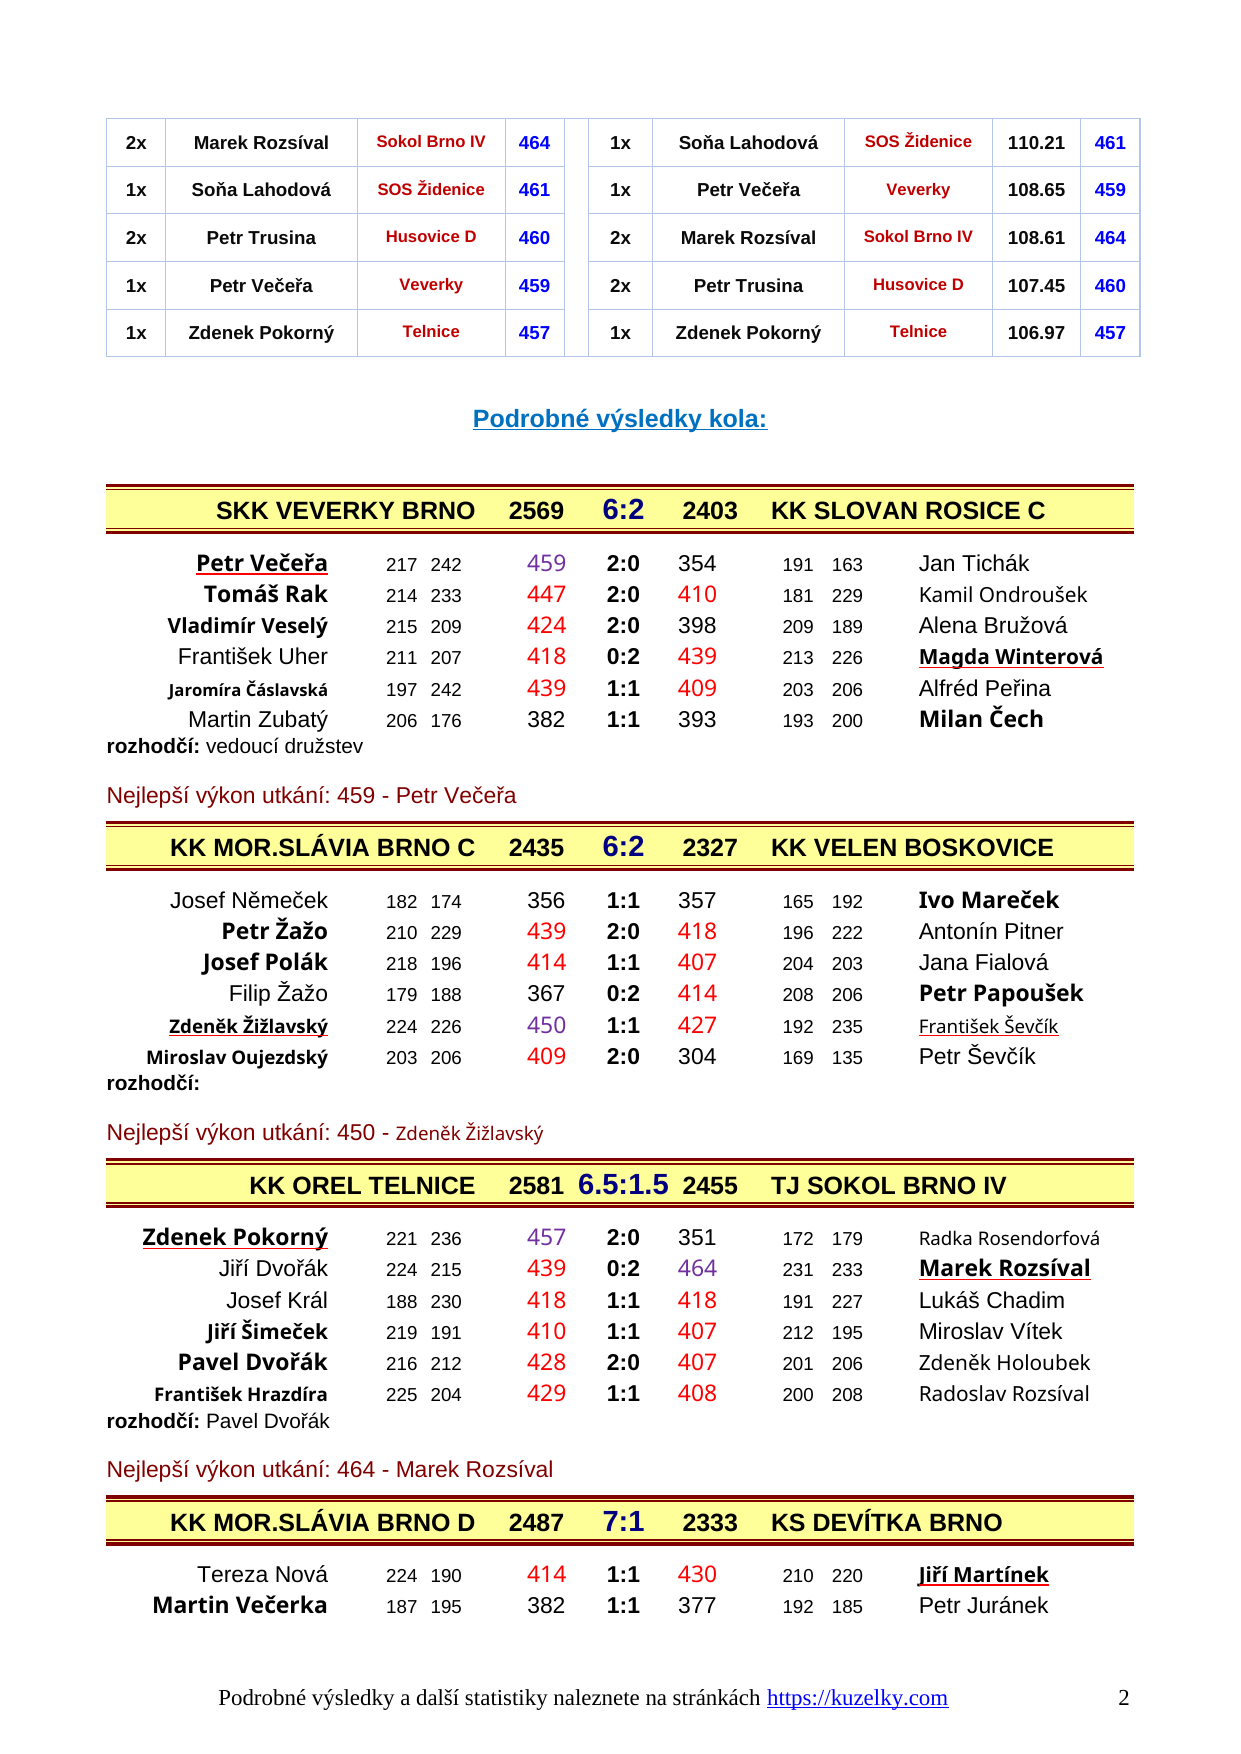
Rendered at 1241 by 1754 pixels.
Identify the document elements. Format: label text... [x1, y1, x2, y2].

text Josef Polák 218 196 414 1:1 407 204 203 Jana Fialová [106, 946, 1134, 977]
table_cell 459 [1081, 167, 1139, 213]
table_cell 2x [107, 214, 165, 261]
table_cell 2x [107, 119, 165, 166]
text Nejlepší výkon utkání: 464 - Marek Rozsíval [106, 1456, 1134, 1483]
table_cell Petr Večeřa [166, 262, 357, 308]
table_cell Petr Trusina [653, 262, 844, 308]
table_cell SOS Židenice [845, 119, 992, 166]
text Martin Zubatý 206 176 382 1:1 393 193 200 Milan Čech [106, 703, 1134, 734]
table_cell 1x [589, 167, 652, 213]
table_cell 108.61 [993, 214, 1080, 261]
text Pavel Dvořák 216 212 428 2:0 407 201 206 Zdeněk Holoubek [106, 1346, 1134, 1377]
table_cell 1x [107, 262, 165, 308]
text Petr Večeřa 217 242 459 2:0 354 191 163 Jan Tichák [106, 547, 1134, 578]
text Josef Král 188 230 418 1:1 418 191 227 Lukáš Chadim [106, 1283, 1134, 1315]
text František Uher 211 207 418 0:2 439 213 226 Magda Winterová [106, 640, 1134, 672]
table_cell 1x [107, 310, 165, 356]
table_cell Telnice [845, 310, 992, 356]
table_cell 2x [589, 262, 652, 308]
table_cell Petr Trusina [166, 214, 357, 261]
table_cell 460 [506, 214, 564, 261]
table_cell Petr Večeřa [653, 167, 844, 213]
text KK Mor.Slávia Brno D 2487 7:1 2333 KS Devítka Brno [106, 1502, 1134, 1539]
text Vladimír Veselý 215 209 424 2:0 398 209 189 Alena Bružová [106, 609, 1134, 640]
table_cell 108.65 [993, 167, 1080, 213]
table_cell Marek Rozsíval [653, 214, 844, 261]
table_cell Soňa Lahodová [166, 167, 357, 213]
text Jiří Dvořák 224 215 439 0:2 464 231 233 Marek Rozsíval [106, 1252, 1134, 1283]
text Nejlepší výkon utkání: 450 - Zdeněk Žižlavský [106, 1119, 1134, 1146]
text Jaromíra Čáslavská 197 242 439 1:1 409 203 206 Alfréd Peřina [106, 672, 1134, 703]
text Tereza Nová 224 190 414 1:1 430 210 220 Jiří Martínek [106, 1558, 1134, 1589]
text KK Mor.Slávia Brno C 2435 6:2 2327 KK Velen Boskovice [106, 827, 1134, 865]
table_cell Veverky [358, 262, 505, 308]
text Zdenek Pokorný 221 236 457 2:0 351 172 179 Radka Rosendorfová [106, 1221, 1134, 1252]
table_cell 1x [589, 310, 652, 356]
table_cell Zdenek Pokorný [653, 310, 844, 356]
text SKK Veverky Brno 2569 6:2 2403 KK Slovan Rosice C [106, 490, 1134, 528]
table_cell 459 [506, 262, 564, 308]
text Podrobné výsledky kola: [94, 404, 1145, 432]
text Nejlepší výkon utkání: 459 - Petr Večeřa [106, 782, 1134, 808]
table_cell 2x [589, 214, 652, 261]
table_cell SOS Židenice [358, 167, 505, 213]
table_cell Husovice D [358, 214, 505, 261]
text Tomáš Rak 214 233 447 2:0 410 181 229 Kamil Ondroušek [106, 578, 1134, 609]
text Jiří Šimeček 219 191 410 1:1 407 212 195 Miroslav Vítek [106, 1315, 1134, 1346]
text rozhodčí: Pavel Dvořák [106, 1408, 1134, 1432]
table_cell Telnice [358, 310, 505, 356]
table_cell 106.97 [993, 310, 1080, 356]
table_cell 1x [589, 119, 652, 166]
table_cell 457 [506, 310, 564, 356]
table_cell 460 [1081, 262, 1139, 308]
table_cell Zdenek Pokorný [166, 310, 357, 356]
table_cell Sokol Brno IV [358, 119, 505, 166]
text KK Orel Telnice 2581 6.5:1.5 2455 TJ Sokol Brno IV [106, 1165, 1134, 1202]
text Miroslav Oujezdský 203 206 409 2:0 304 169 135 Petr Ševčík [106, 1040, 1134, 1071]
text Zdeněk Žižlavský 224 226 450 1:1 427 192 235 František Ševčík [106, 1008, 1134, 1040]
text Filip Žažo 179 188 367 0:2 414 208 206 Petr Papoušek [106, 977, 1134, 1008]
text Petr Žažo 210 229 439 2:0 418 196 222 Antonín Pitner [106, 915, 1134, 946]
table_cell 457 [1081, 310, 1139, 356]
text Martin Večerka 187 195 382 1:1 377 192 185 Petr Juránek [106, 1589, 1134, 1621]
table_cell Marek Rozsíval [166, 119, 357, 166]
table_cell 107.45 [993, 262, 1080, 308]
table_cell Sokol Brno IV [845, 214, 992, 261]
table_cell 464 [1081, 214, 1139, 261]
text rozhodčí: vedoucí družstev [106, 734, 1134, 758]
table_cell 461 [1081, 119, 1139, 166]
text František Hrazdíra 225 204 429 1:1 408 200 208 Radoslav Rozsíval [106, 1377, 1134, 1408]
text rozhodčí: [106, 1071, 1134, 1095]
table_cell 461 [506, 167, 564, 213]
table_cell Husovice D [845, 262, 992, 308]
table_cell 464 [506, 119, 564, 166]
table_cell 1x [107, 167, 165, 213]
table_cell Veverky [845, 167, 992, 213]
table_cell 110.21 [993, 119, 1080, 166]
table_cell Soňa Lahodová [653, 119, 844, 166]
text Josef Němeček 182 174 356 1:1 357 165 192 Ivo Mareček [106, 883, 1134, 915]
